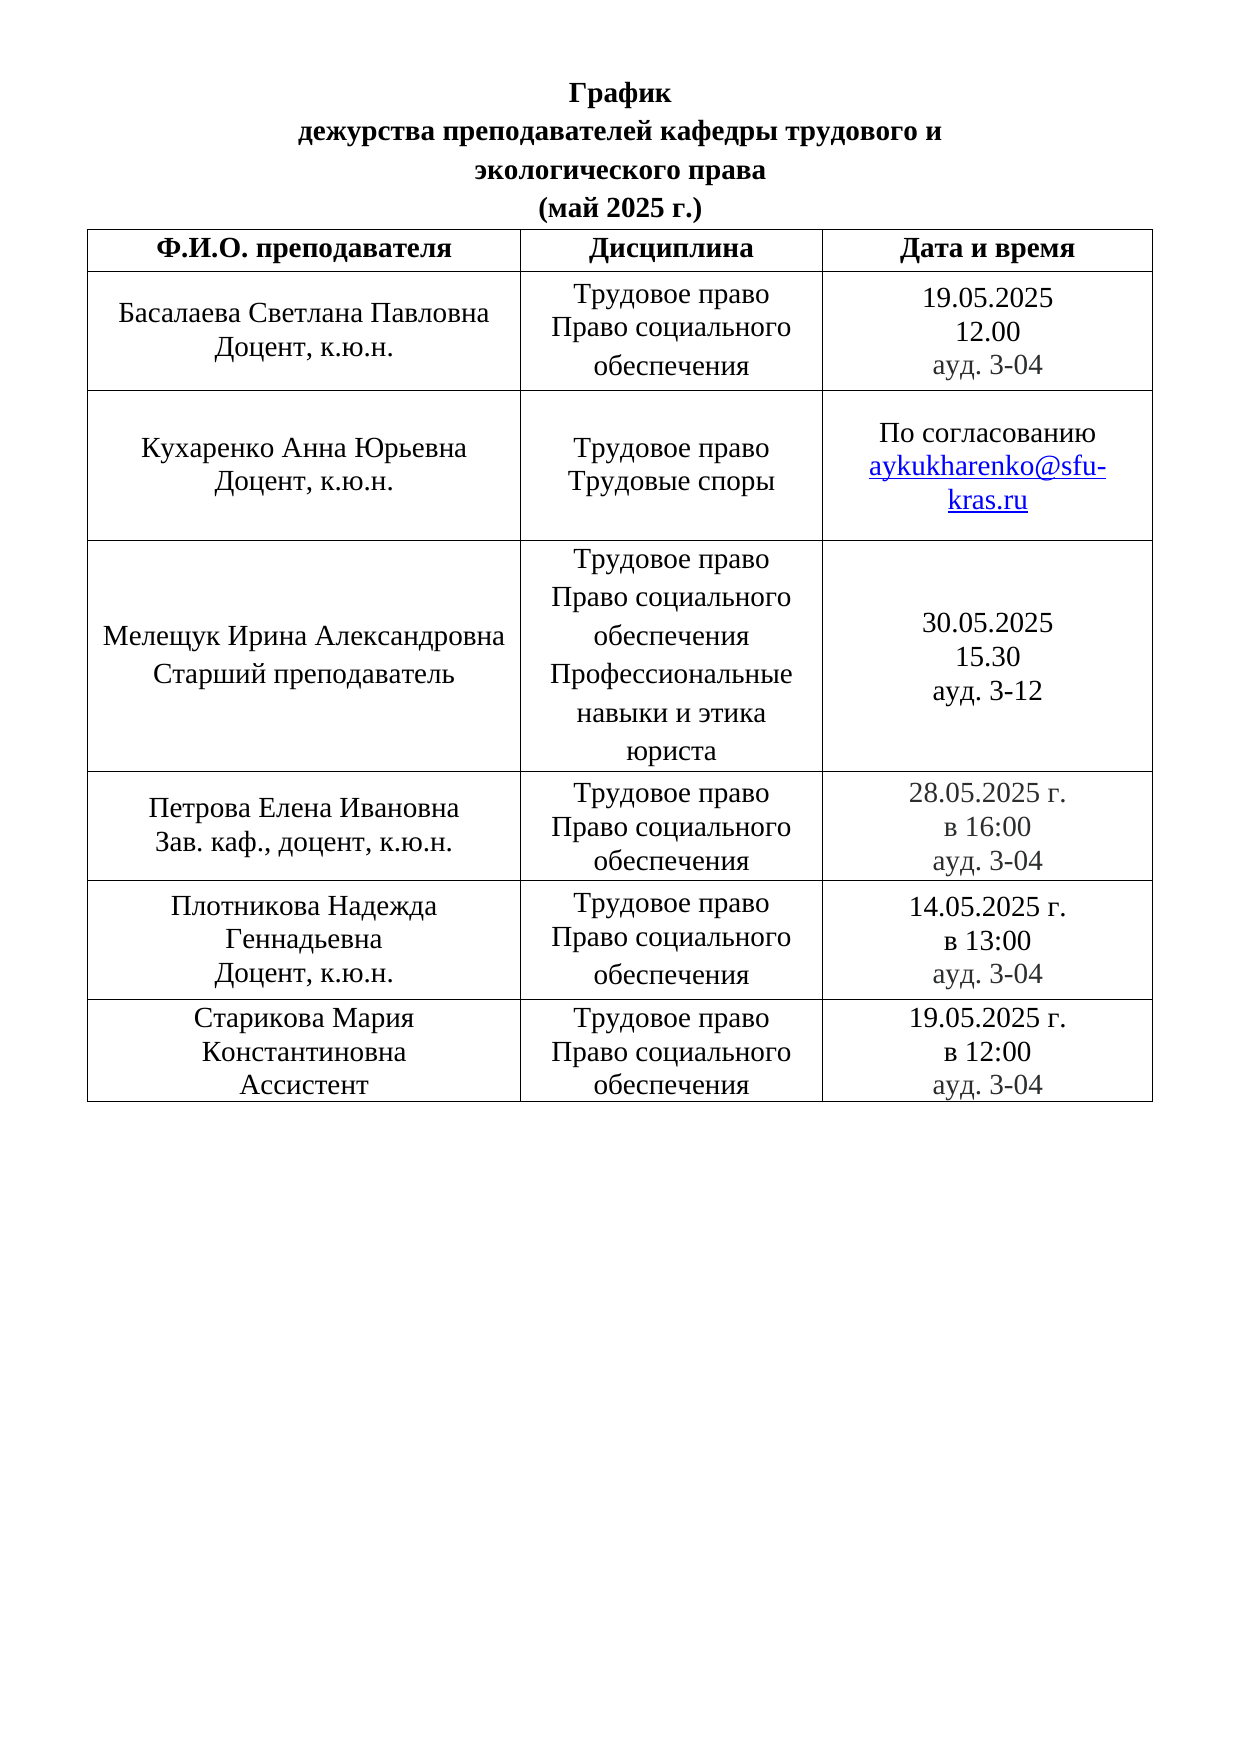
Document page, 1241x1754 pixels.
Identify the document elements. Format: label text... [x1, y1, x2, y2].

table_cell 14.05.2025 г. в 13:00 ауд. 3-04 [823, 881, 1152, 999]
table_cell Трудовое право Право социального обеспечения [521, 1000, 822, 1101]
table_header Дисциплина [521, 230, 822, 271]
table_cell Плотникова Надежда Геннадьевна Доцент, к.ю.н. [88, 881, 520, 999]
table_cell Мелещук Ирина Александровна Старший преподаватель [88, 541, 520, 771]
table_cell 28.05.2025 г. в 16:00 ауд. 3-04 [823, 772, 1152, 880]
table_cell Петрова Елена Ивановна Зав. каф., доцент, к.ю.н. [88, 772, 520, 880]
table_cell Кухаренко Анна Юрьевна Доцент, к.ю.н. [88, 391, 520, 540]
text График [75, 75, 1165, 108]
text экологического права [75, 152, 1165, 186]
table_header Ф.И.О. преподавателя [88, 230, 520, 271]
text дежурства преподавателей кафедры трудового и [75, 113, 1165, 147]
table_header Дата и время [823, 230, 1152, 271]
table_cell 19.05.2025 12.00 ауд. 3-04 [823, 272, 1152, 390]
text (май 2025 г.) [75, 191, 1165, 224]
table_cell Трудовое право Право социального обеспечения [521, 881, 822, 999]
table_cell Старикова Мария Константиновна Ассистент [88, 1000, 520, 1101]
table_cell Басалаева Светлана Павловна Доцент, к.ю.н. [88, 272, 520, 390]
table_cell Трудовое право Право социального обеспечения [521, 772, 822, 880]
table_cell 30.05.2025 15.30 ауд. 3-12 [823, 541, 1152, 771]
table_cell Трудовое право Трудовые споры [521, 391, 822, 540]
table_cell По согласованию aykukharenko@sfu-kras.ru [823, 391, 1152, 540]
table_cell 19.05.2025 г. в 12:00 ауд. 3-04 [823, 1000, 1152, 1101]
table_cell Трудовое право Право социального обеспечения Профессиональные навыки и этика юриста [521, 541, 822, 771]
table_cell Трудовое право Право социального обеспечения [521, 272, 822, 390]
